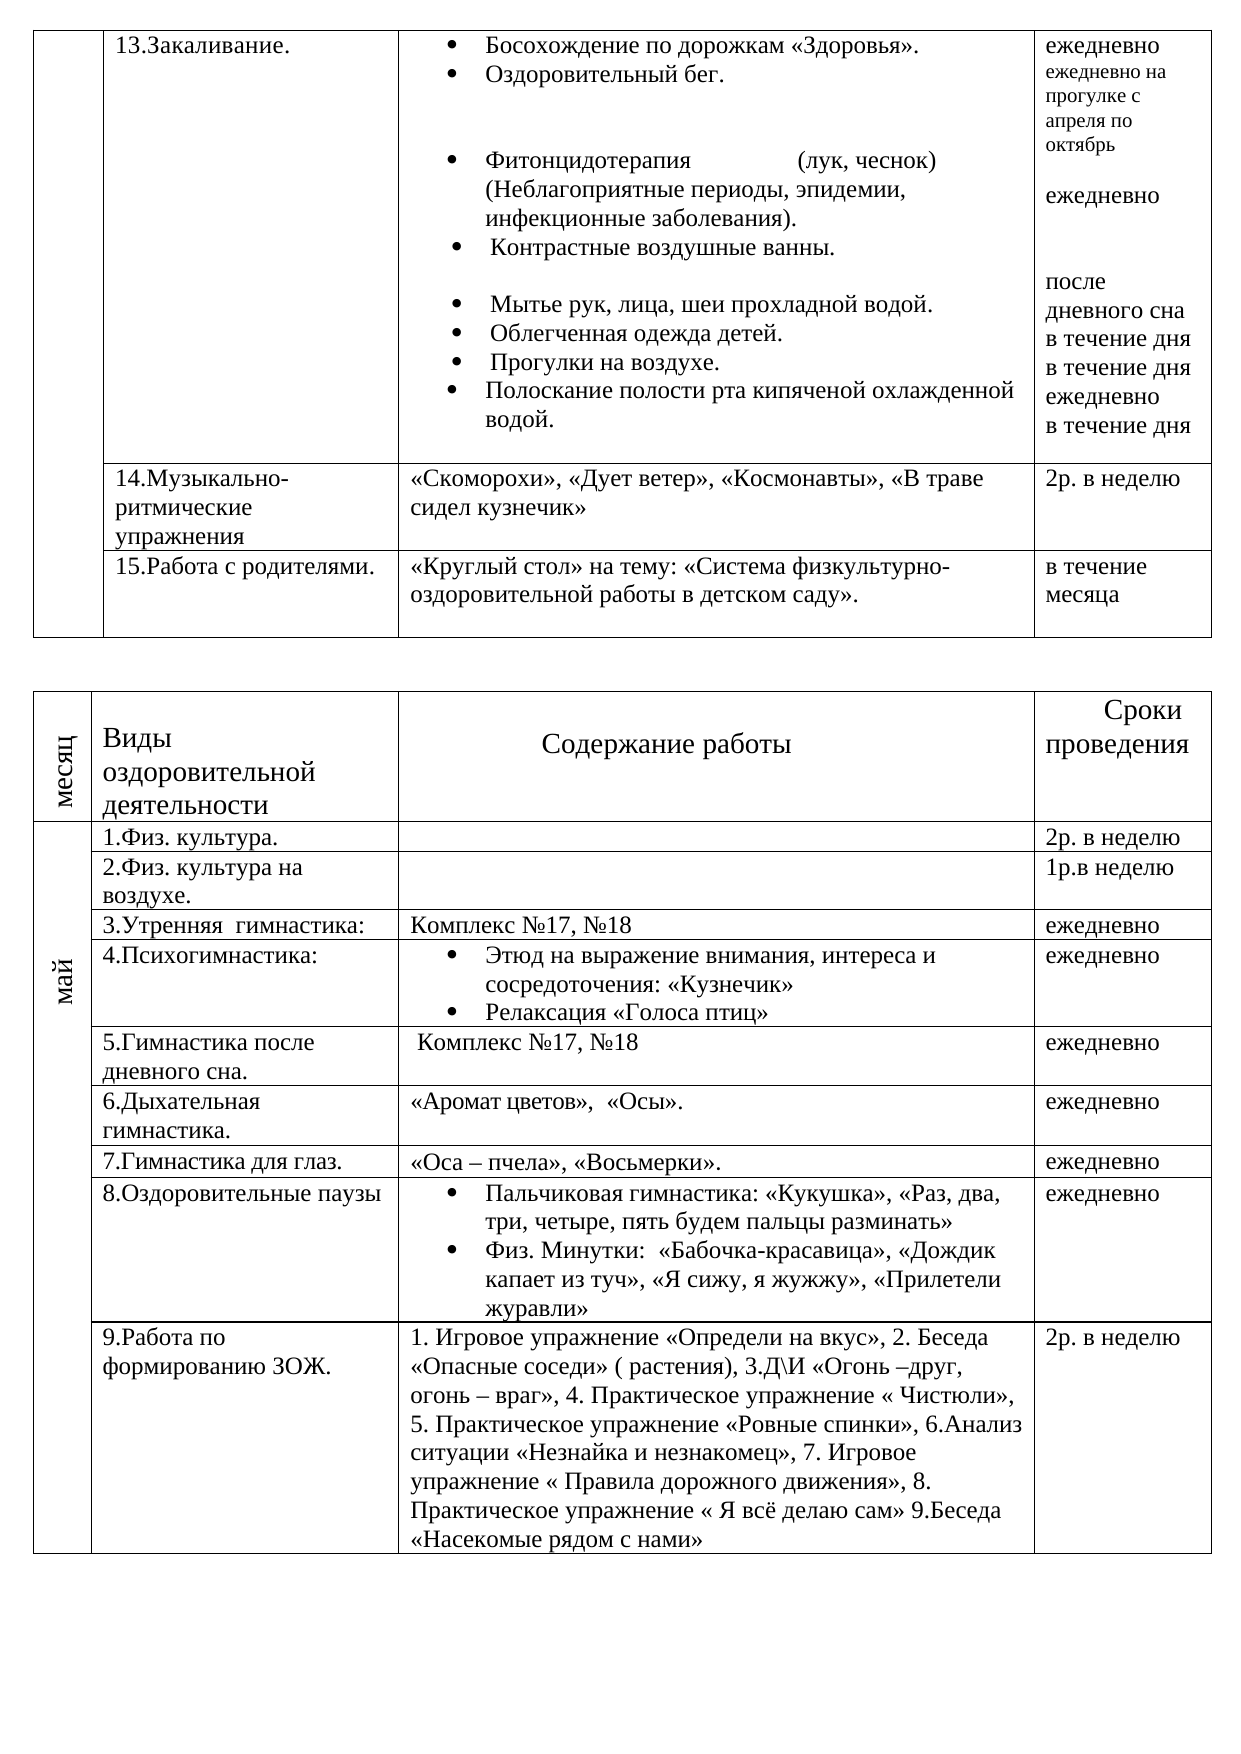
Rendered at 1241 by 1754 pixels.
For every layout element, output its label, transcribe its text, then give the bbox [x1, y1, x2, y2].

table_cell 2.Физ. культура на воздухе. [92, 852, 398, 909]
table_cell 8.Оздоровительные паузы [92, 1178, 398, 1321]
table_cell Этюд на выражение внимания, интереса и сосредоточения: «Кузнечик» Релаксация «Голоса птиц» [399, 940, 1034, 1026]
table_cell 2р. в неделю [1035, 464, 1211, 550]
table_cell 13.Закаливание. [104, 31, 398, 462]
table_cell «Скоморохи», «Дует ветер», «Космонавты», «В траве сидел кузнечик» [399, 464, 1034, 550]
table_cell 9.Работа по формированию ЗОЖ. [92, 1323, 398, 1552]
table_cell ежедневно [1035, 1146, 1211, 1177]
table_header Содержание работы [399, 692, 1034, 821]
table_cell [399, 852, 1034, 909]
table_cell ежедневно [1035, 1178, 1211, 1321]
table_cell 7.Гимнастика для глаз. [92, 1146, 398, 1177]
table_cell [399, 822, 1034, 851]
table_cell ежедневно [1035, 1027, 1211, 1085]
table_cell Комплекс №17, №18 [399, 1027, 1034, 1085]
table_header Сроки проведения [1035, 692, 1211, 821]
table_cell 5.Гимнастика после дневного сна. [92, 1027, 398, 1085]
table_cell 1.Физ. культура. [92, 822, 398, 851]
table_header месяц [34, 692, 91, 821]
table_cell Босохождение по дорожкам «Здоровья». Оздоровительный бег. Фитонцидотерапия (лук, чеснок) (Неблагоприятные периоды, эпидемии, инфекционные заболевания). Контрастные воздушные ванны. Мытье рук, лица, шеи прохладной водой. Облегченная одежда детей. Прогулки на воздухе. Полоскание полости рта кипяченой охлажденной водой. [399, 31, 1034, 462]
table_cell 2р. в неделю [1035, 822, 1211, 851]
table_cell Пальчиковая гимнастика: «Кукушка», «Раз, два, три, четыре, пять будем пальцы разминать» Физ. Минутки: «Бабочка-красавица», «Дождик капает из туч», «Я сижу, я жужжу», «Прилетели журавли» [399, 1178, 1034, 1321]
table_cell ежедневно [1035, 1086, 1211, 1145]
table_cell 4.Психогимнастика: [92, 940, 398, 1026]
table_cell май [34, 822, 91, 1552]
table_cell 14.Музыкально-ритмические упражнения [104, 464, 398, 550]
table_cell Комплекс №17, №18 [399, 910, 1034, 939]
table_cell в течение месяца [1035, 551, 1211, 637]
table_cell «Аромат цветов», «Осы». [399, 1086, 1034, 1145]
table_cell «Оса – пчела», «Восьмерки». [399, 1146, 1034, 1177]
table_cell 6.Дыхательная гимнастика. [92, 1086, 398, 1145]
table_cell «Круглый стол» на тему: «Система физкультурно-оздоровительной работы в детском саду». [399, 551, 1034, 637]
table_cell ежедневно [1035, 910, 1211, 939]
table_cell ежедневно ежедневно на прогулке с апреля по октябрь ежедневно после дневного сна в течение дня в течение дня ежедневно в течение дня [1035, 31, 1211, 462]
table_cell 1. Игровое упражнение «Определи на вкус», 2. Беседа «Опасные соседи» ( растения), 3.Д\И «Огонь –друг, огонь – враг», 4. Практическое упражнение « Чистюли», 5. Практическое упражнение «Ровные спинки», 6.Анализ ситуации «Незнайка и незнакомец», 7. Игровое упражнение « Правила дорожного движения», 8. Практическое упражнение « Я всё делаю сам» 9.Беседа «Насекомые рядом с нами» [399, 1323, 1034, 1552]
table_cell 1р.в неделю [1035, 852, 1211, 909]
table_cell 2р. в неделю [1035, 1323, 1211, 1552]
table_header Виды оздоровительной деятельности [92, 692, 398, 821]
table_cell 15.Работа с родителями. [104, 551, 398, 637]
table_cell 3.Утренняя гимнастика: [92, 910, 398, 939]
table_cell ежедневно [1035, 940, 1211, 1026]
